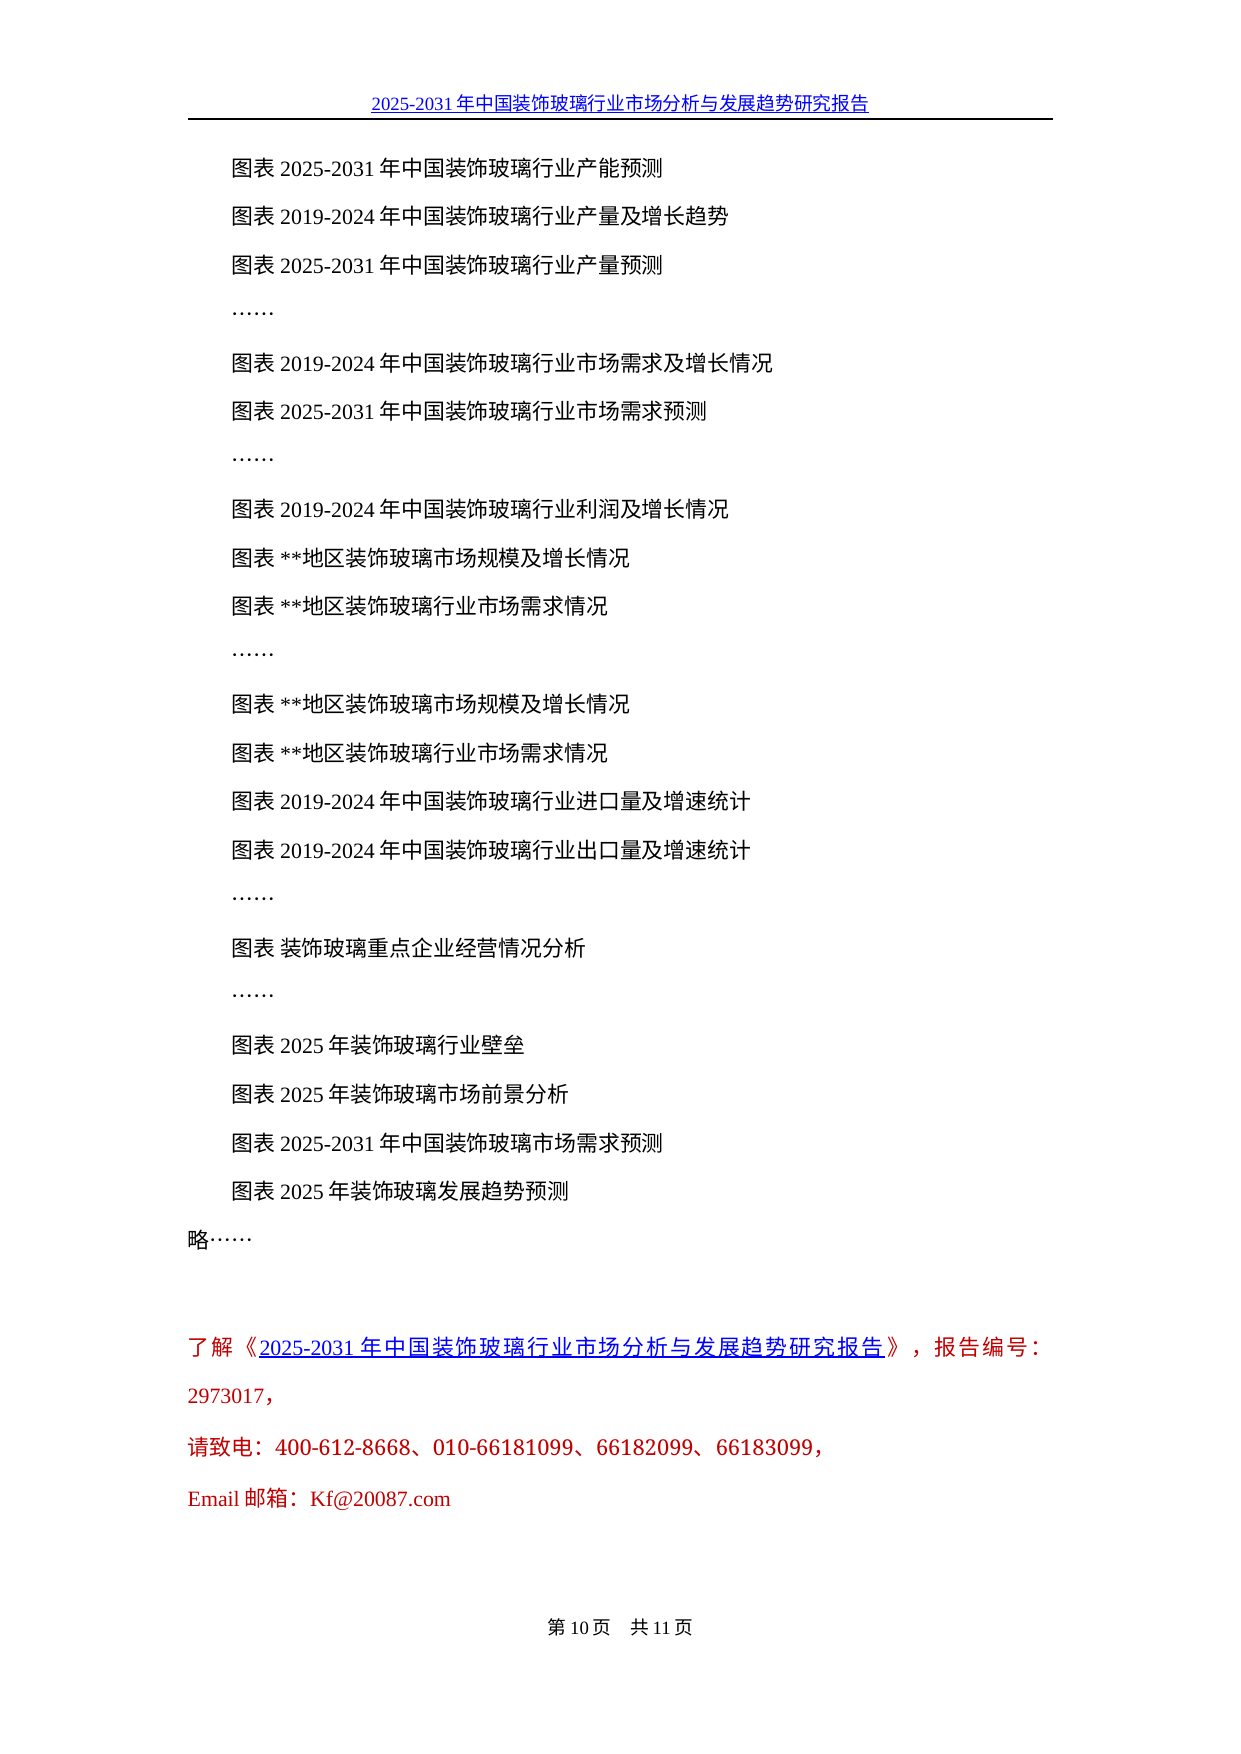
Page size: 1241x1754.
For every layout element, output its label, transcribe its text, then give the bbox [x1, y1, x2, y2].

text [187, 150, 1053, 1255]
text Email邮箱：Kf@20087.com [187, 1481, 1053, 1513]
text 请致电：400-612-8668、010-66181099、66182099、66183099， [187, 1429, 1053, 1462]
text 了解《2025-2031年中国装饰玻璃行业市场分析与发展趋势研究报告》，报告编号：2973017， [187, 1329, 1053, 1410]
